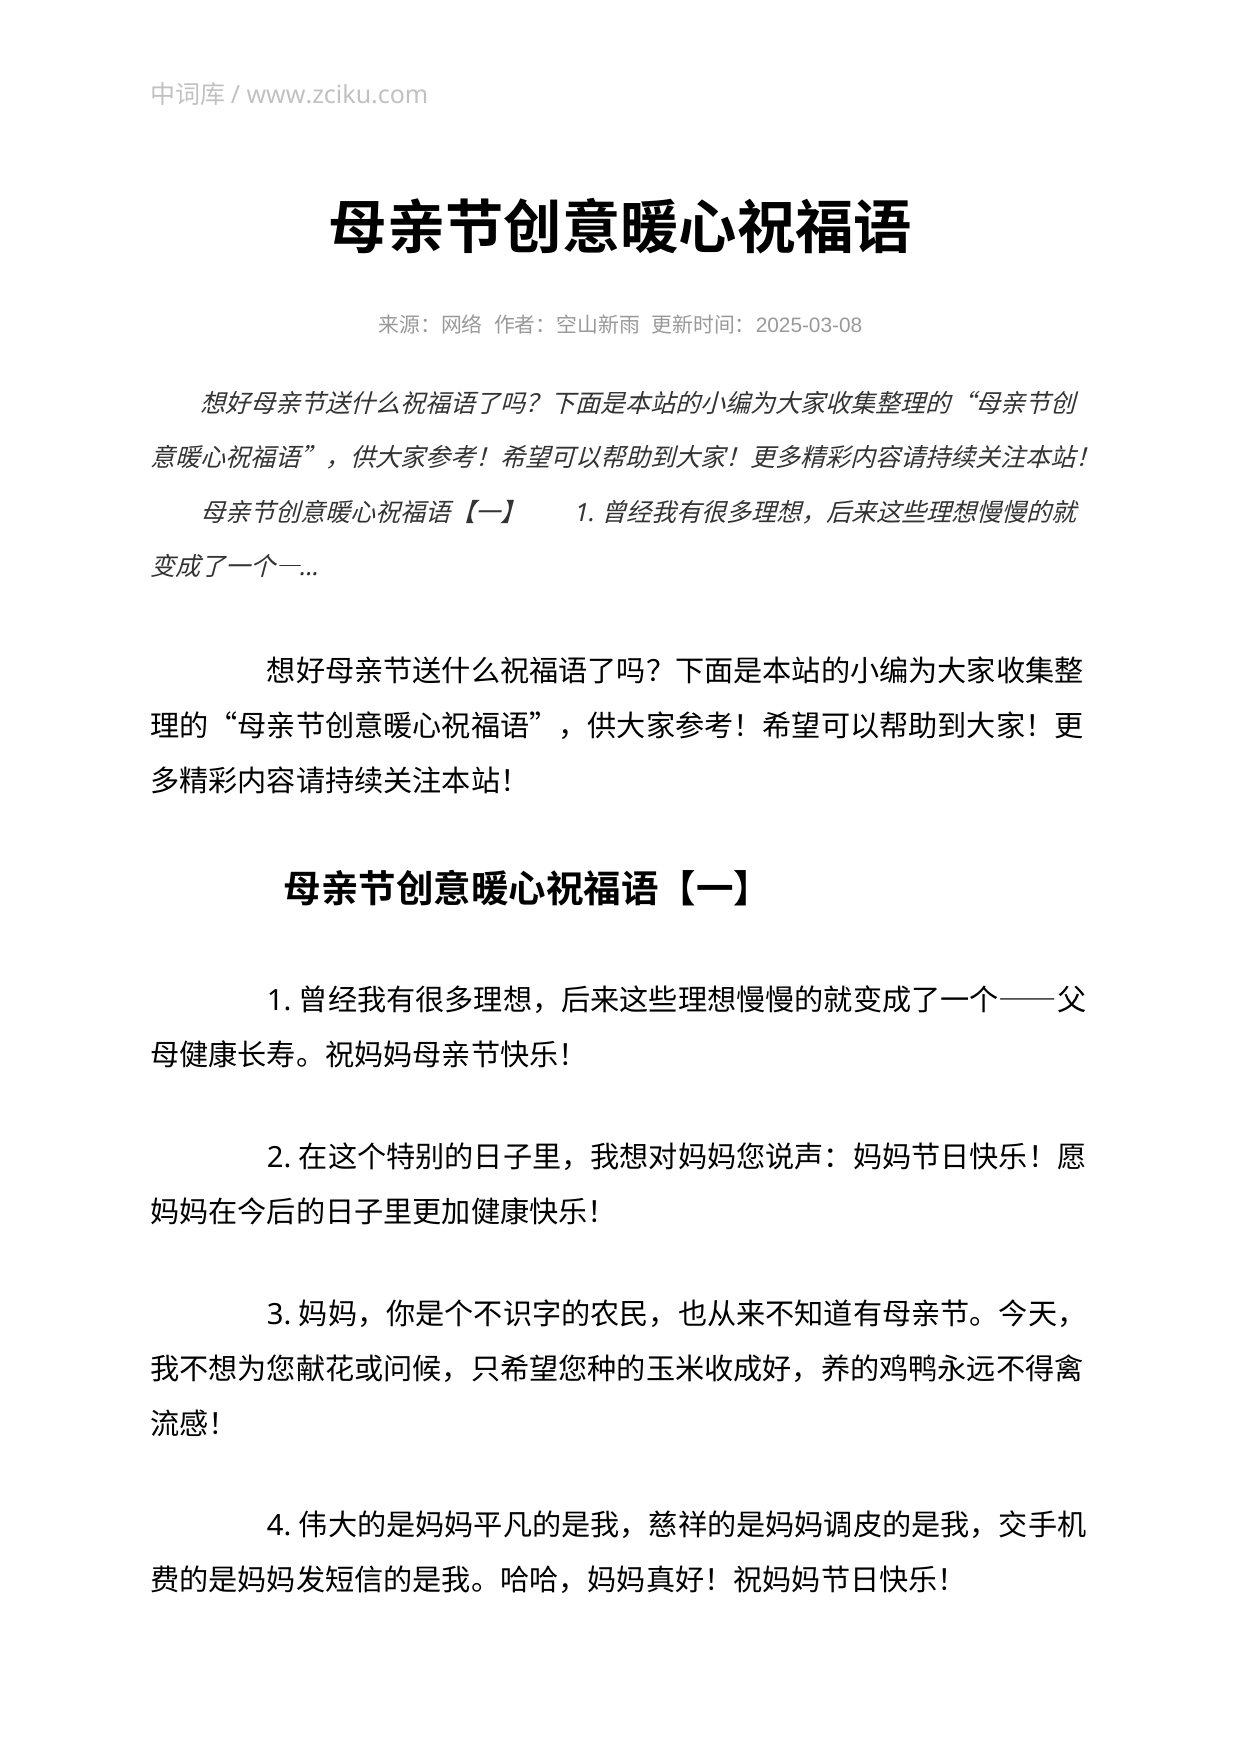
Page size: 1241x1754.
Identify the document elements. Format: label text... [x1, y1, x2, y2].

text 想好母亲节送什么祝福语了吗？下面是本站的小编为大家收集整理的“母亲节创意暖心祝福语”，供大家参考！希望可以帮助到大家！更多精彩内容请持续关注本站！ 母亲节创意暖心祝福语【一】 1. 曾经我有很多理想，后来这些理想慢慢的就变成了一个—... [150, 383, 1090, 583]
text 2. 在这个特别的日子里，我想对妈妈您说声：妈妈节日快乐！愿妈妈在今后的日子里更加健康快乐！ [150, 1133, 1090, 1231]
text 1. 曾经我有很多理想，后来这些理想慢慢的就变成了一个——父母健康长寿。祝妈妈母亲节快乐！ [150, 977, 1090, 1074]
subtitle 母亲节创意暖心祝福语 [150, 181, 1090, 266]
text 母亲节创意暖心祝福语【一】 [150, 859, 1090, 914]
text 4. 伟大的是妈妈平凡的是我，慈祥的是妈妈调皮的是我，交手机费的是妈妈发短信的是我。哈哈，妈妈真好！祝妈妈节日快乐！ [150, 1502, 1090, 1599]
text 来源：网络 作者：空山新雨 更新时间：2025-03-08 [150, 313, 1090, 337]
text 想好母亲节送什么祝福语了吗？下面是本站的小编为大家收集整理的“母亲节创意暖心祝福语”，供大家参考！希望可以帮助到大家！更多精彩内容请持续关注本站！ [150, 648, 1090, 800]
text 3. 妈妈，你是个不识字的农民，也从来不知道有母亲节。今天，我不想为您献花或问候，只希望您种的玉米收成好，养的鸡鸭永远不得禽流感！ [150, 1290, 1090, 1442]
